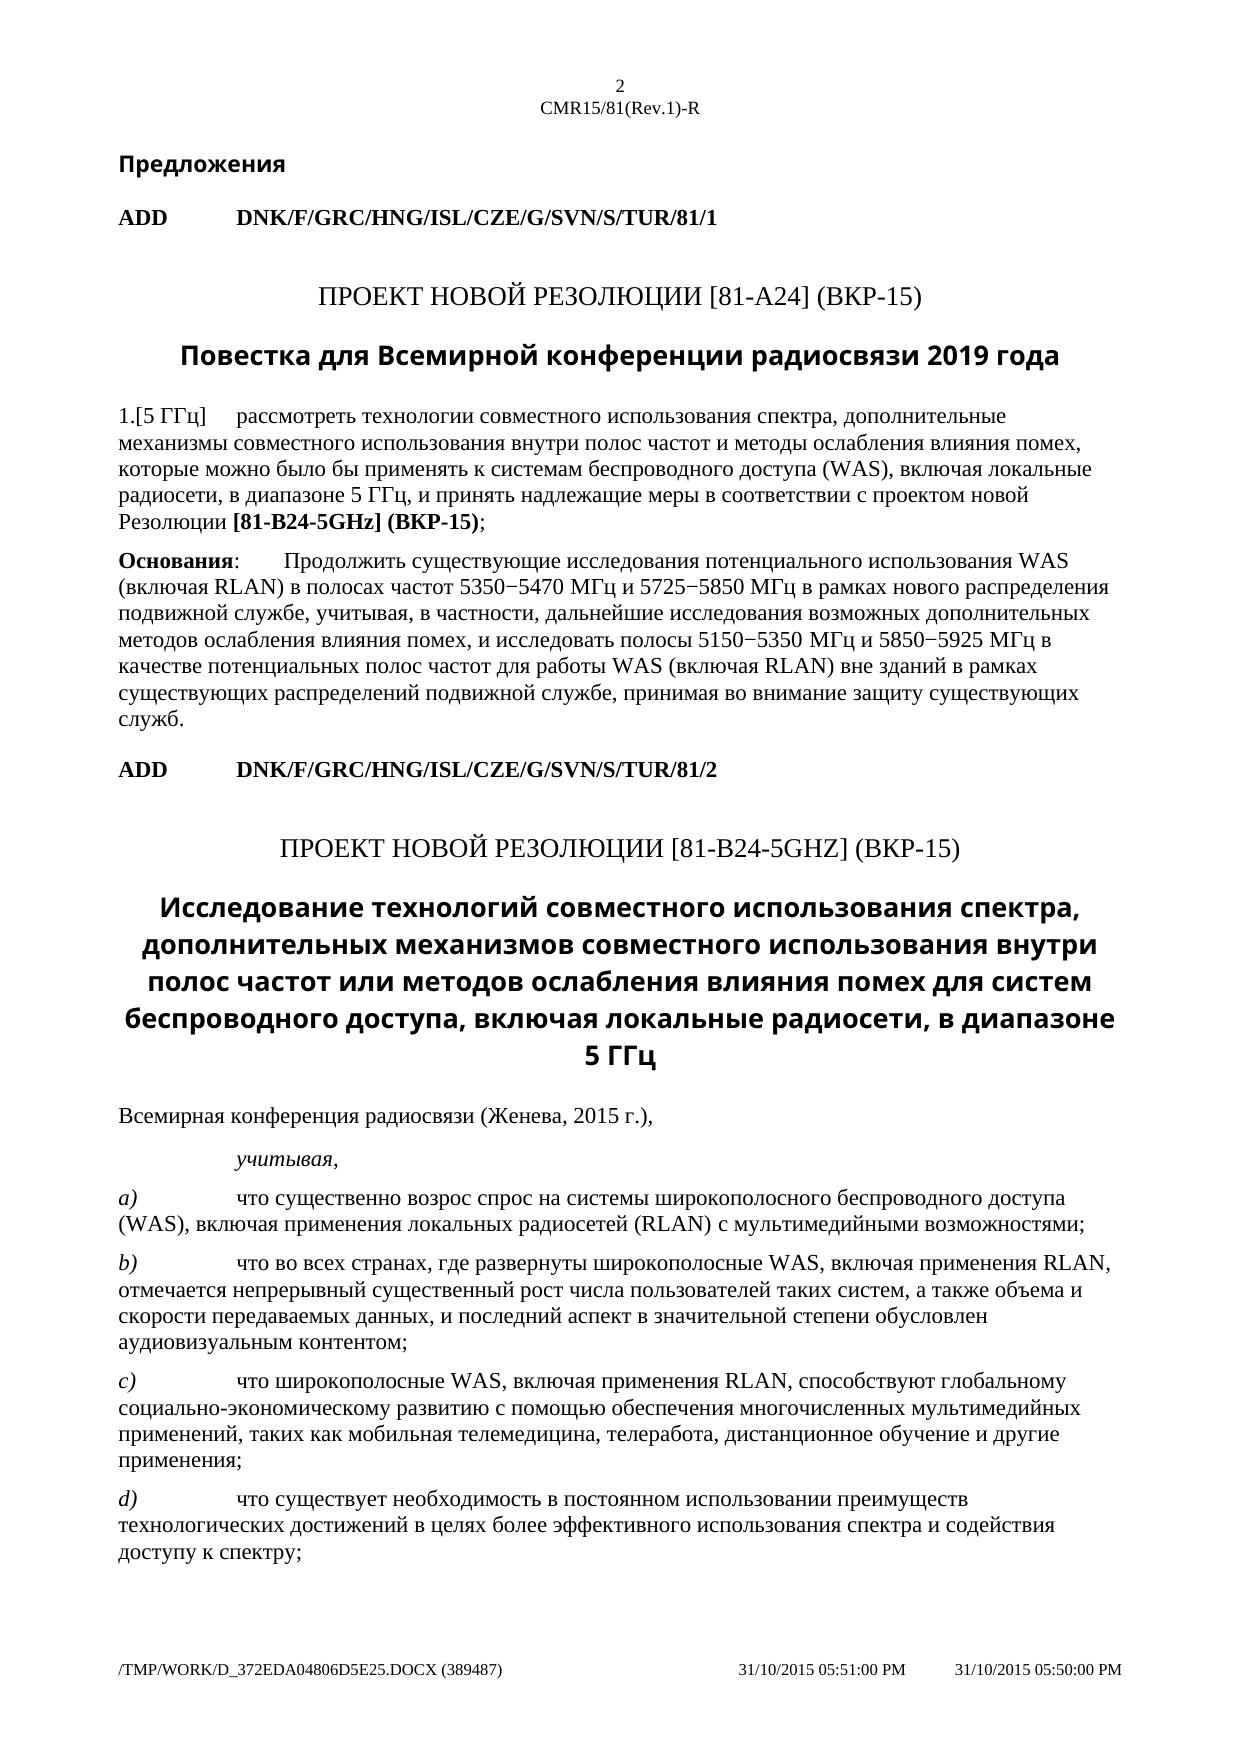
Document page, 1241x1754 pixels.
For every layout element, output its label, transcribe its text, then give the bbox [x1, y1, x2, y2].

text Проект новой Резолюции [81-В24-5ghz] (ВКР-15) [118, 833, 1122, 864]
text c) что широкополосные WAS, включая применения RLAN, способствуют глобальному социально-экономическому развитию с помощью обеспечения многочисленных мультимедийных применений, таких как мобильная телемедицина, телеработа, дистанционное обучение и другие применения; [118, 1367, 1122, 1473]
text Основания: Продолжить существующие исследования потенциального использования WAS (включая RLAN) в полосах частот 5350−5470 МГц и 5725−5850 МГц в рамках нового распределения подвижной службе, учитывая, в частности, дальнейшие исследования возможных дополнительных методов ослабления влияния помех, и исследовать полосы 5150−5350 МГц и 5850−5925 МГц в качестве потенциальных полос частот для работы WAS (включая RLAN) вне зданий в рамках существующих распределений подвижной службе, принимая во внимание защиту существующих служб. [118, 547, 1122, 731]
title 1.[5 ГГц] рассмотреть технологии совместного использования спектра, дополнительные механизмы совместного использования внутри полос частот и методы ослабления влияния помех, которые можно было бы применять к системам беспроводного доступа (WAS), включая локальные радиосети, в диапазоне 5 ГГц, и принять надлежащие меры в соответствии с проектом новой Резолюции [81-B24-5GHz] (ВКР-15); [118, 402, 1122, 534]
text a) что существенно возрос спрос на системы широкополосного беспроводного доступа (WAS), включая применения локальных радиосетей (RLAN) с мультимедийными возможностями; [118, 1184, 1122, 1237]
title Всемирная конференция радиосвязи (Женева, 2015 г.), [118, 1102, 1122, 1129]
text Проект новой Резолюции [81-A24] (ВКР-15) [118, 280, 1122, 311]
title Повестка для Всемирной конференции радиосвязи 2019 года [118, 336, 1122, 373]
text учитывая, [236, 1145, 1122, 1172]
title Исследование технологий совместного использования спектра, дополнительных механизмов совместного использования внутри полос частот или методов ослабления влияния помех для систем беспроводного доступа, включая локальные радиосети, в диапазоне 5 ГГц [118, 889, 1122, 1073]
text ADD DNK/F/GRC/HNG/ISL/CZE/G/SVN/S/TUR/81/2 [118, 756, 1122, 783]
text b) что во всех странах, где развернуты широкополосные WAS, включая применения RLAN, отмечается непрерывный существенный рост числа пользователей таких систем, а также объема и скорости передаваемых данных, и последний аспект в значительной степени обусловлен аудиовизуальным контентом; [118, 1249, 1122, 1355]
text d) что существует необходимость в постоянном использовании преимуществ технологических достижений в целях более эффективного использования спектра и содействия доступу к спектру; [118, 1485, 1122, 1564]
subtitle Предложения [118, 148, 1122, 179]
text ADD DNK/F/GRC/HNG/ISL/CZE/G/SVN/S/TUR/81/1 [118, 204, 1122, 230]
